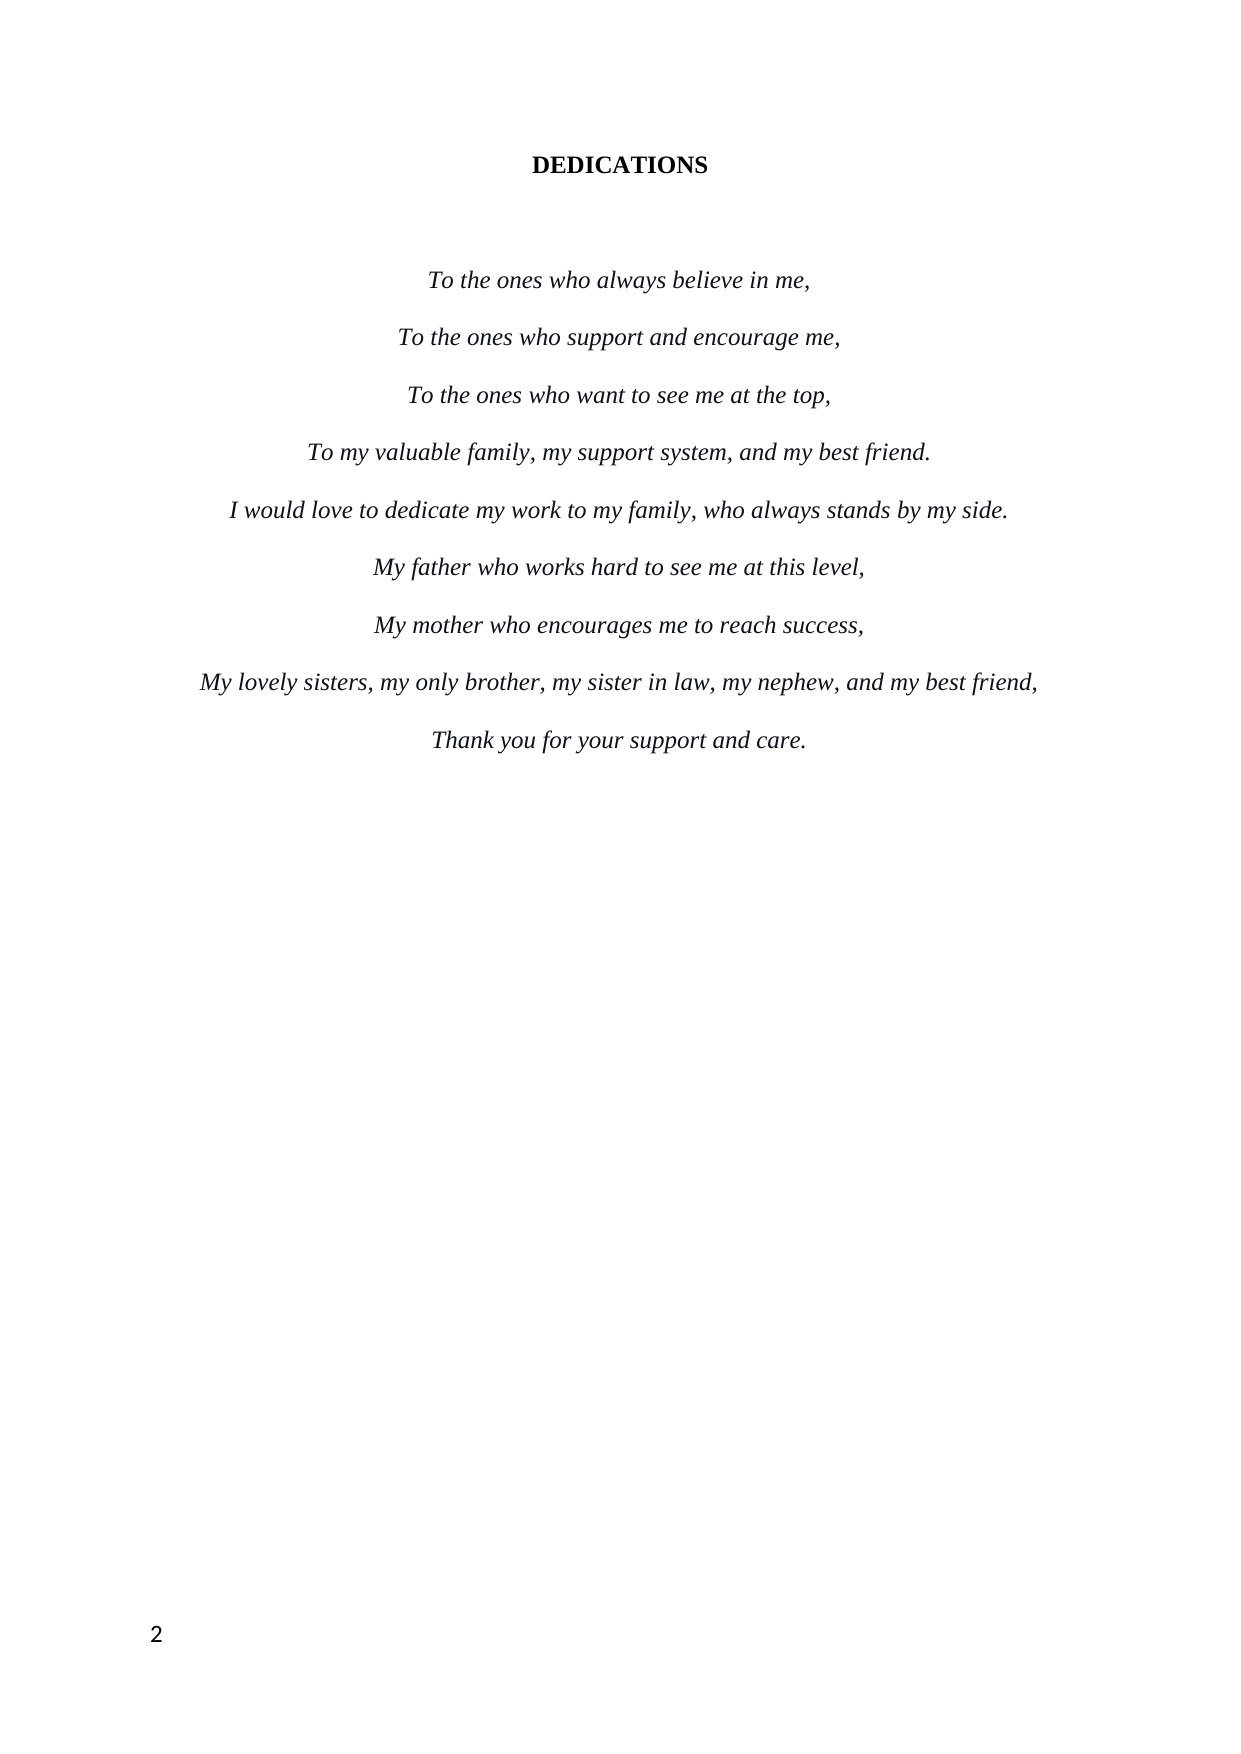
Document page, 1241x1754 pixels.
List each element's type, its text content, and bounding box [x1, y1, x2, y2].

text My lovely sisters, my only brother, my sister in law, my nephew, and my best friend, [150, 667, 1090, 696]
text To the ones who always believe in me, [150, 265, 1090, 294]
text My father who works hard to see me at this level, [150, 552, 1090, 581]
text To the ones who support and encourage me, [150, 322, 1090, 351]
text I would love to dedicate my work to my family, who always stands by my side. [150, 495, 1090, 524]
text DEDICATIONS [150, 150, 1090, 179]
text Thank you for your support and care. [150, 725, 1090, 754]
text To the ones who want to see me at the top, [150, 380, 1090, 409]
text My mother who encourages me to reach success, [150, 610, 1090, 639]
text To my valuable family, my support system, and my best friend. [150, 437, 1090, 466]
